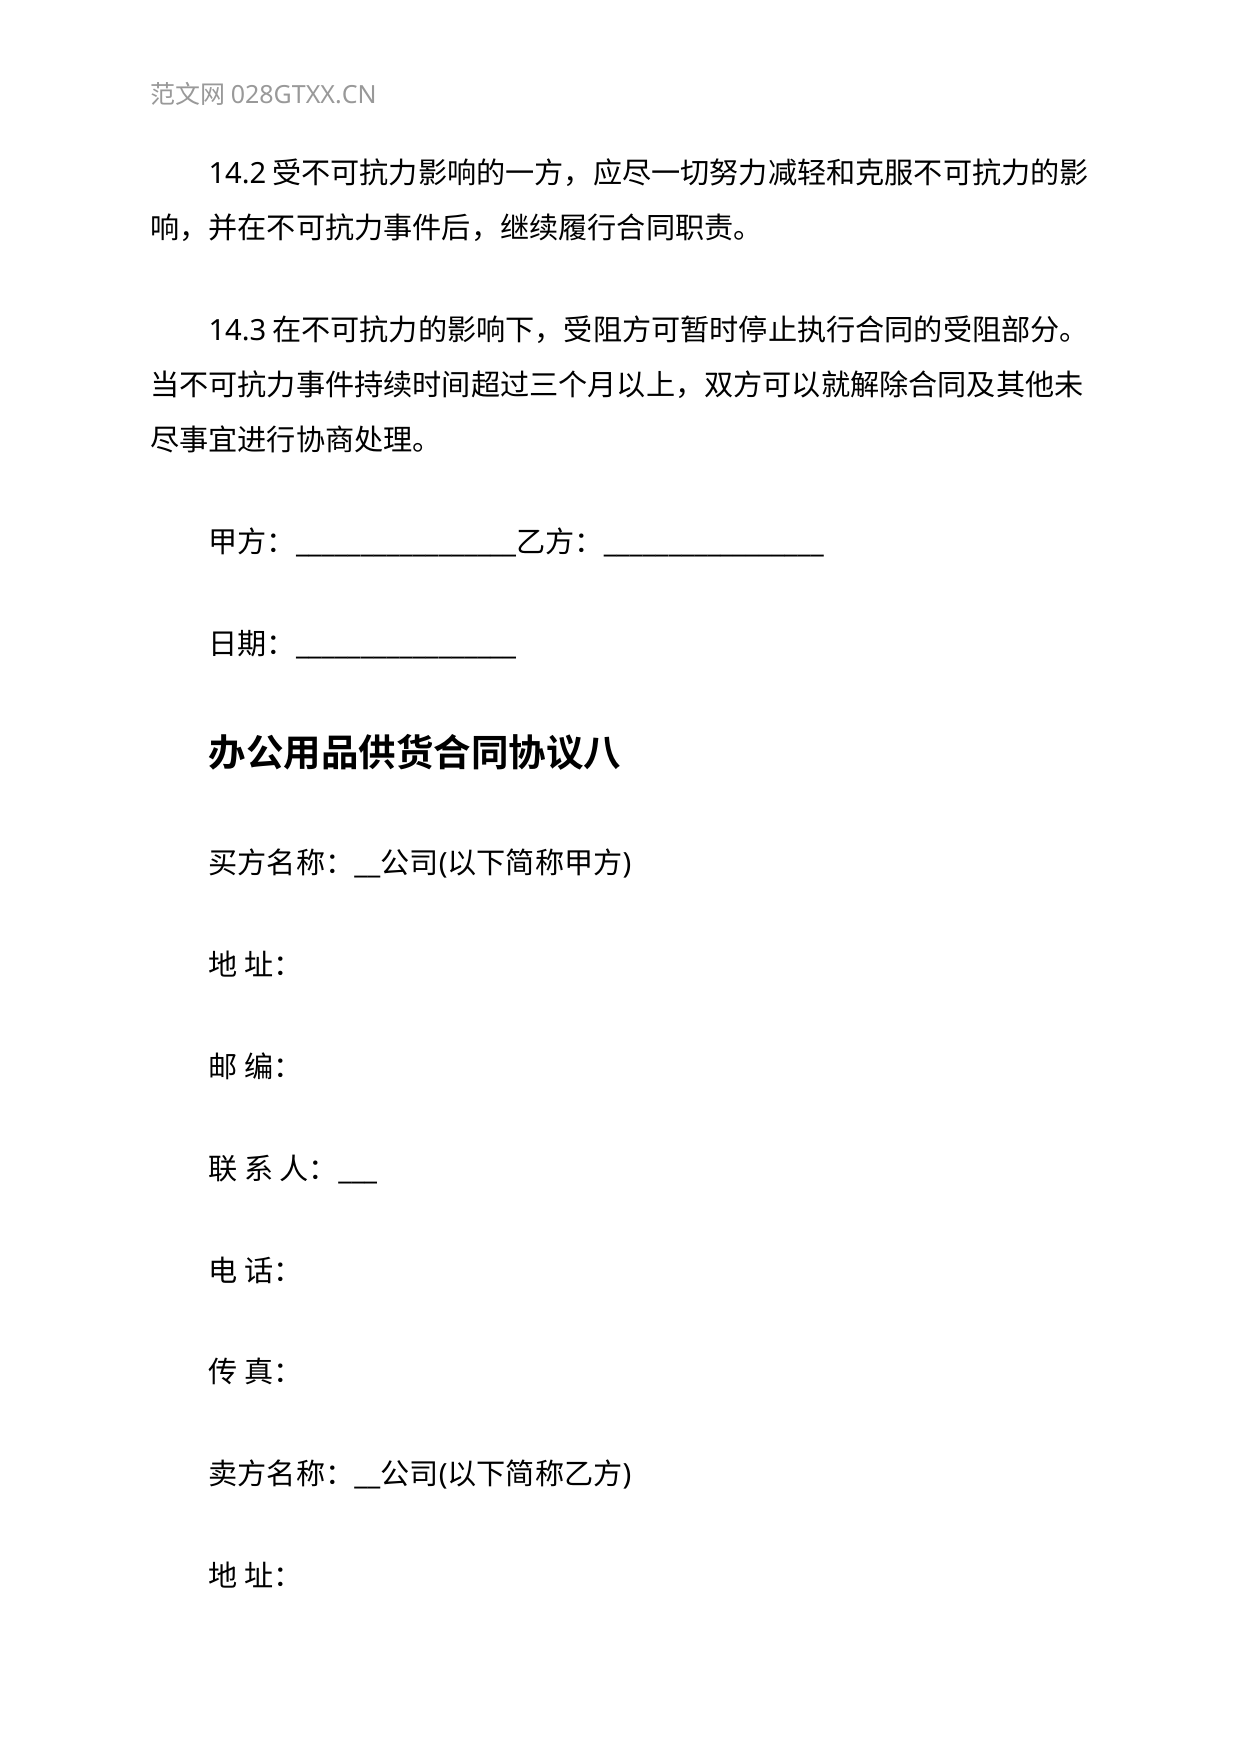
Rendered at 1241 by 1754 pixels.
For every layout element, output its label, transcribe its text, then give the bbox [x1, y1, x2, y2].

text 买方名称：__公司(以下简称甲方) [150, 840, 1090, 882]
text 14.3在不可抗力的影响下，受阻方可暂时停止执行合同的受阻部分。当不可抗力事件持续时间超过三个月以上，双方可以就解除合同及其他未尽事宜进行协商处理。 [150, 307, 1090, 459]
text 甲方：_________________乙方：_________________ [150, 518, 1090, 561]
text 日期：_________________ [150, 620, 1090, 663]
text 传 真： [150, 1349, 1090, 1391]
text 地 址： [150, 942, 1090, 984]
text 地 址： [150, 1553, 1090, 1595]
text 联 系 人：___ [150, 1145, 1090, 1188]
text 卖方名称：__公司(以下简称乙方) [150, 1451, 1090, 1493]
text 办公用品供货合同协议八 [150, 722, 1090, 777]
text 邮 编： [150, 1043, 1090, 1086]
text 14.2受不可抗力影响的一方，应尽一切努力减轻和克服不可抗力的影响，并在不可抗力事件后，继续履行合同职责。 [150, 150, 1090, 247]
text 电 话： [150, 1247, 1090, 1289]
